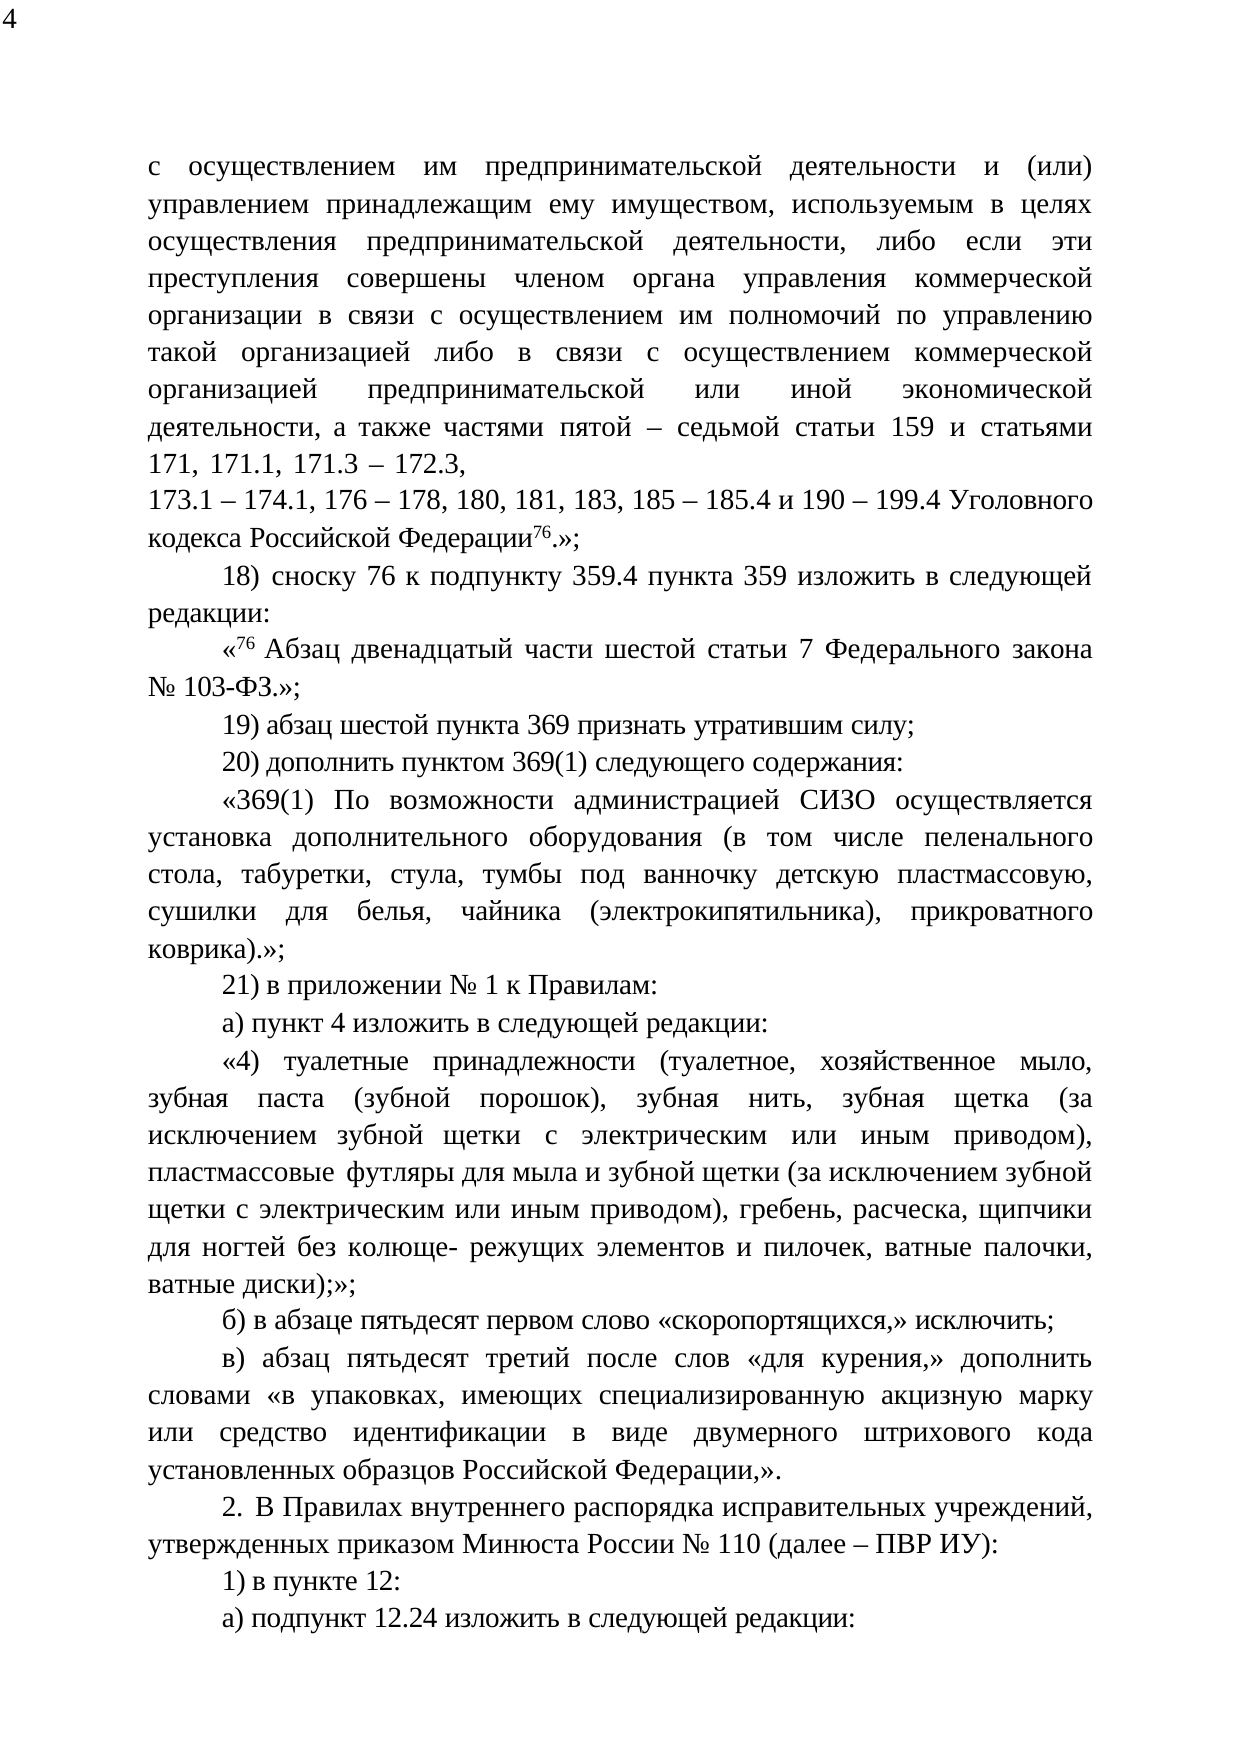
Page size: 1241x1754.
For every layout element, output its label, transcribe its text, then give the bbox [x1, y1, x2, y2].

text 173.1 – 174.1, 176 – 178, 180, 181, 183, 185 – 185.4 и 190 – 199.4 Уголовного [148, 483, 1107, 516]
list сноску 76 к подпункту 359.4 пункта 359 изложить в следующей редакции: [148, 558, 1093, 628]
list в пункте 12: [222, 1563, 1107, 1597]
text а) пункт 4 изложить в следующей редакции: [222, 1005, 1107, 1039]
text с осуществлением им предпринимательской деятельности и (или) управлением принадлежащим ему имуществом, используемым в целях осуществления предпринимательской деятельности, либо если эти преступления совершены членом органа управления коммерческой организации в связи с осуществлением им полномочий по управлению такой организацией либо в связи с осуществлением коммерческой организацией предпринимательской или иной экономической деятельности, а также частями пятой – седьмой статьи 159 и статьями 171, 171.1, 171.3 – 172.3, [148, 148, 1093, 479]
text а) подпункт 12.24 изложить в следующей редакции: [222, 1600, 1107, 1634]
text «4) туалетные принадлежности (туалетное, хозяйственное мыло, зубная паста (зубной порошок), зубная нить, зубная щетка (за исключением зубной щетки с электрическим или иным приводом), пластмассовые футляры для мыла и зубной щетки (за исключением зубной щетки с электрическим или иным приводом), гребень, расческа, щипчики для ногтей без колюще- режущих элементов и пилочек, ватные палочки, ватные диски);»; [148, 1043, 1093, 1299]
list дополнить пунктом 369(1) следующего содержания: [222, 744, 1107, 778]
text «76 Абзац двенадцатый части шестой статьи 7 Федерального закона [222, 632, 1107, 666]
text «369(1) По возможности администрацией СИЗО осуществляется установка дополнительного оборудования (в том числе пеленального стола, табуретки, стула, тумбы под ванночку детскую пластмассовую, сушилки для белья, чайника (электрокипятильника), прикроватного коврика).»; [148, 782, 1093, 964]
text б) в абзаце пятьдесят первом слово «скоропортящихся,» исключить; [222, 1303, 1107, 1336]
list абзац шестой пункта 369 признать утратившим силу; [222, 707, 1107, 741]
list в приложении № 1 к Правилам: [222, 968, 1107, 1001]
list В Правилах внутреннего распорядка исправительных учреждений, утвержденных приказом Минюста России № 110 (далее – ПВР ИУ): [148, 1489, 1093, 1560]
text кодекса Российской Федерации76.»; [148, 520, 1107, 554]
text в) абзац пятьдесят третий после слов «для курения,» дополнить словами «в упаковках, имеющих специализированную акцизную марку или средство идентификации в виде двумерного штрихового кода установленных образцов Российской Федерации,». [148, 1340, 1093, 1485]
text № 103-ФЗ.»; [148, 669, 1107, 703]
